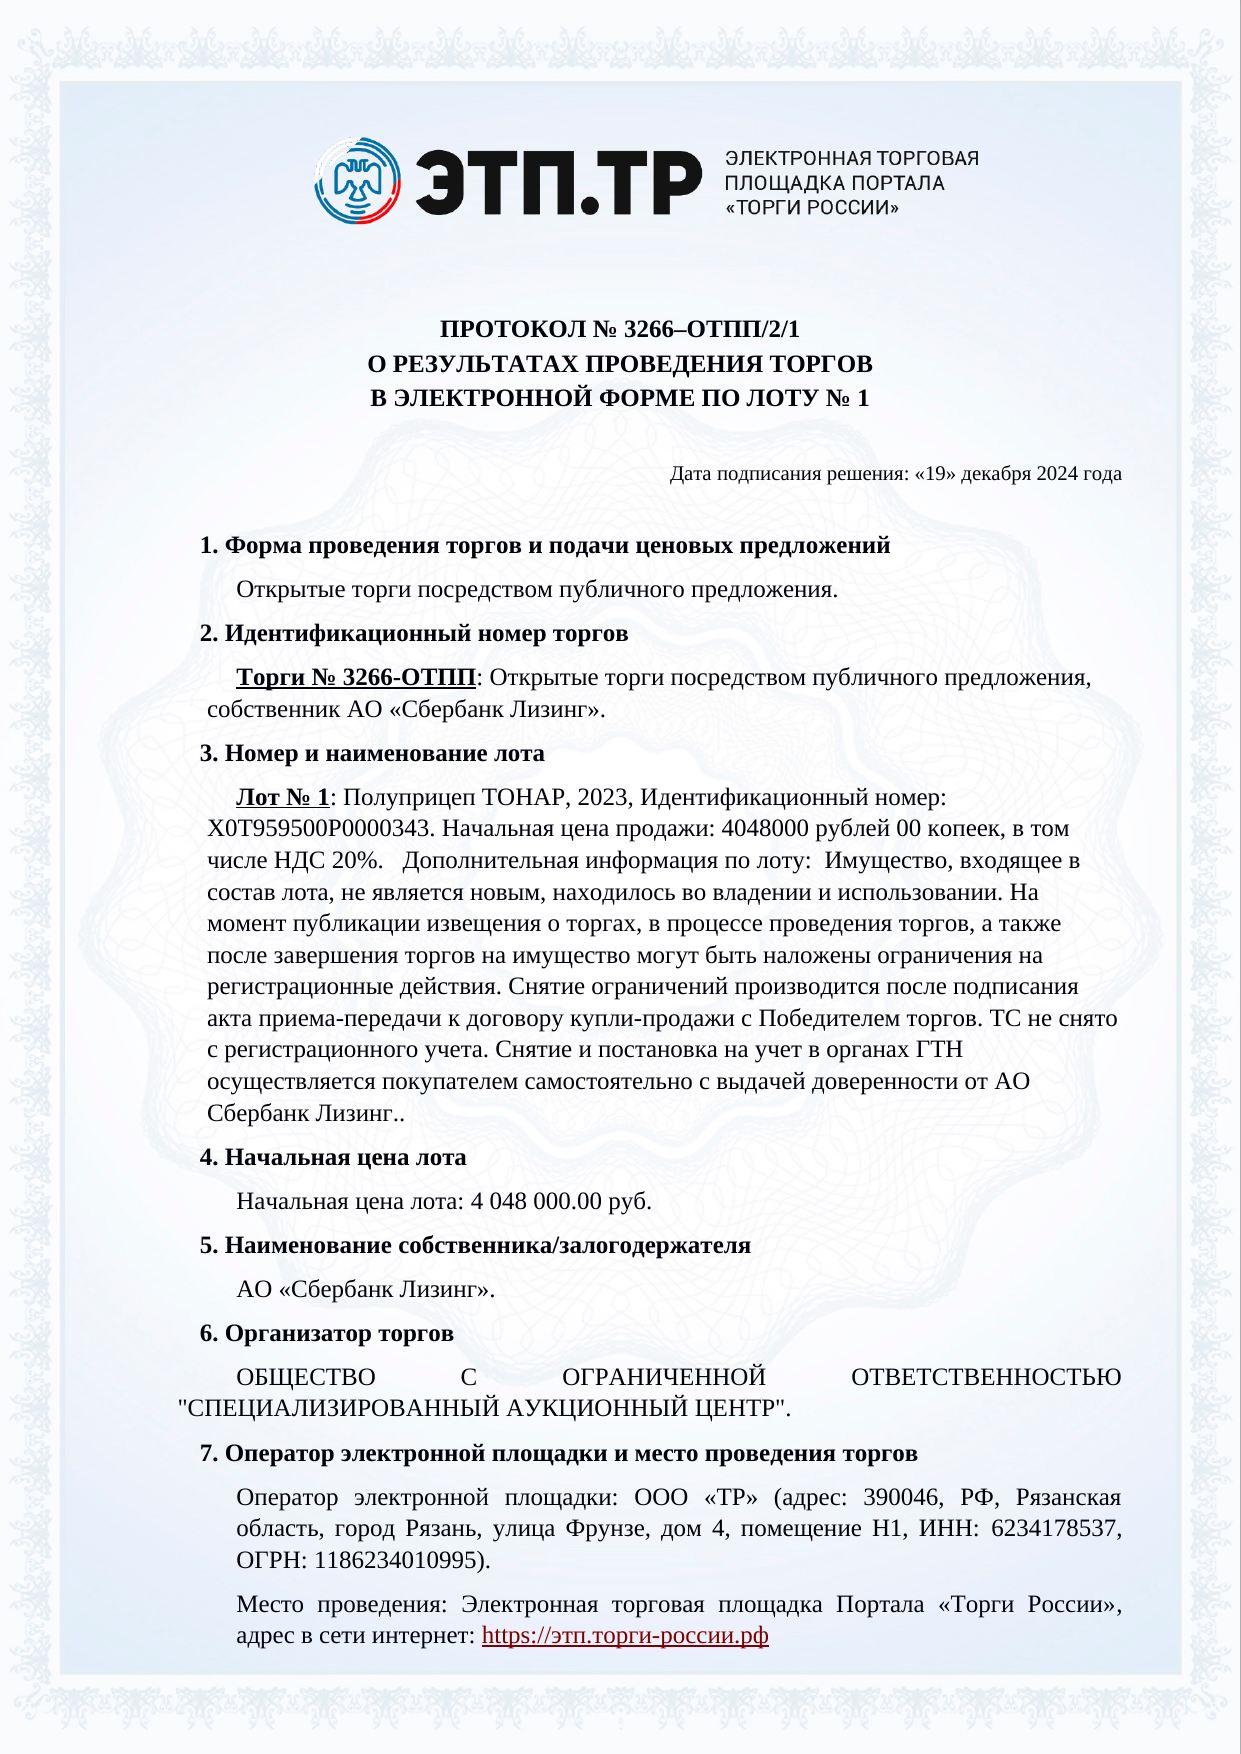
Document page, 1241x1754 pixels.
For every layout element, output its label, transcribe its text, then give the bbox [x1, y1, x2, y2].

text Начальная цена лота: 4 048 000.00 руб. [236, 1186, 1122, 1214]
picture [0, 0, 1241, 1754]
text Открытые торги посредством публичного предложения. [177, 574, 1122, 603]
title В ЭЛЕКТРОННОЙ ФОРМЕ ПО ЛОТУ № 1 [118, 383, 1122, 412]
text АО «Сбербанк Лизинг». [177, 1274, 1122, 1303]
text Оператор электронной площадки: ООО «ТР» (адрес: 390046, РФ, Рязанская область, город Рязань, улица Фрунзе, дом 4, помещение Н1, ИНН: 6234178537, ОГРН: 1186234010995). [236, 1482, 1122, 1573]
title О РЕЗУЛЬТАТАХ ПРОВЕДЕНИЯ ТОРГОВ [118, 349, 1122, 377]
text Место проведения: Электронная торговая площадка Портала «Торги России», адрес в сети интернет: https://этп.торги-россии.рф [236, 1589, 1122, 1649]
title ПРОТОКОЛ № 3266–ОТПП/2/1 [118, 314, 1122, 343]
text Лот № 1: Полуприцеп ТОНАР, 2023, Идентификационный номер: X0T959500P0000343. Начальная цена продажи: 4048000 рублей 00 копеек, в том числе НДС 20%. Дополнительная информация по лоту: Имущество, входящее в состав лота, не является новым, находилось во владении и использовании. На момент публикации извещения о торгах, в процессе проведения торгов, а также после завершения торгов на имущество могут быть наложены ограничения на регистрационные действия. Снятие ограничений производится после подписания акта приема-передачи к договору купли-продажи с Победителем торгов. ТС не снято с регистрационного учета. Снятие и постановка на учет в органах ГТН осуществляется покупателем самостоятельно с выдачей доверенности от АО Сбербанк Лизинг.. [207, 782, 1122, 1126]
text Торги № 3266-ОТПП: Открытые торги посредством публичного предложения, собственник АО «Сбербанк Лизинг». [207, 662, 1122, 723]
text Дата подписания решения: «19» декабря 2024 года [177, 455, 1122, 486]
text 5. Наименование собственника/залогодержателя [177, 1230, 1122, 1258]
list 6. Организатор торгов [177, 1318, 1122, 1347]
text 7. Оператор электронной площадки и место проведения торгов [177, 1438, 1122, 1466]
text 4. Начальная цена лота [177, 1142, 1122, 1170]
text ОБЩЕСТВО С ОГРАНИЧЕННОЙ ОТВЕТСТВЕННОСТЬЮ "СПЕЦИАЛИЗИРОВАННЫЙ АУКЦИОННЫЙ ЦЕНТР". [177, 1362, 1122, 1422]
text 2. Идентификационный номер торгов [177, 618, 1122, 647]
text 1. Форма проведения торгов и подачи ценовых предложений [177, 530, 1122, 559]
text 3. Номер и наименование лота [177, 738, 1122, 767]
